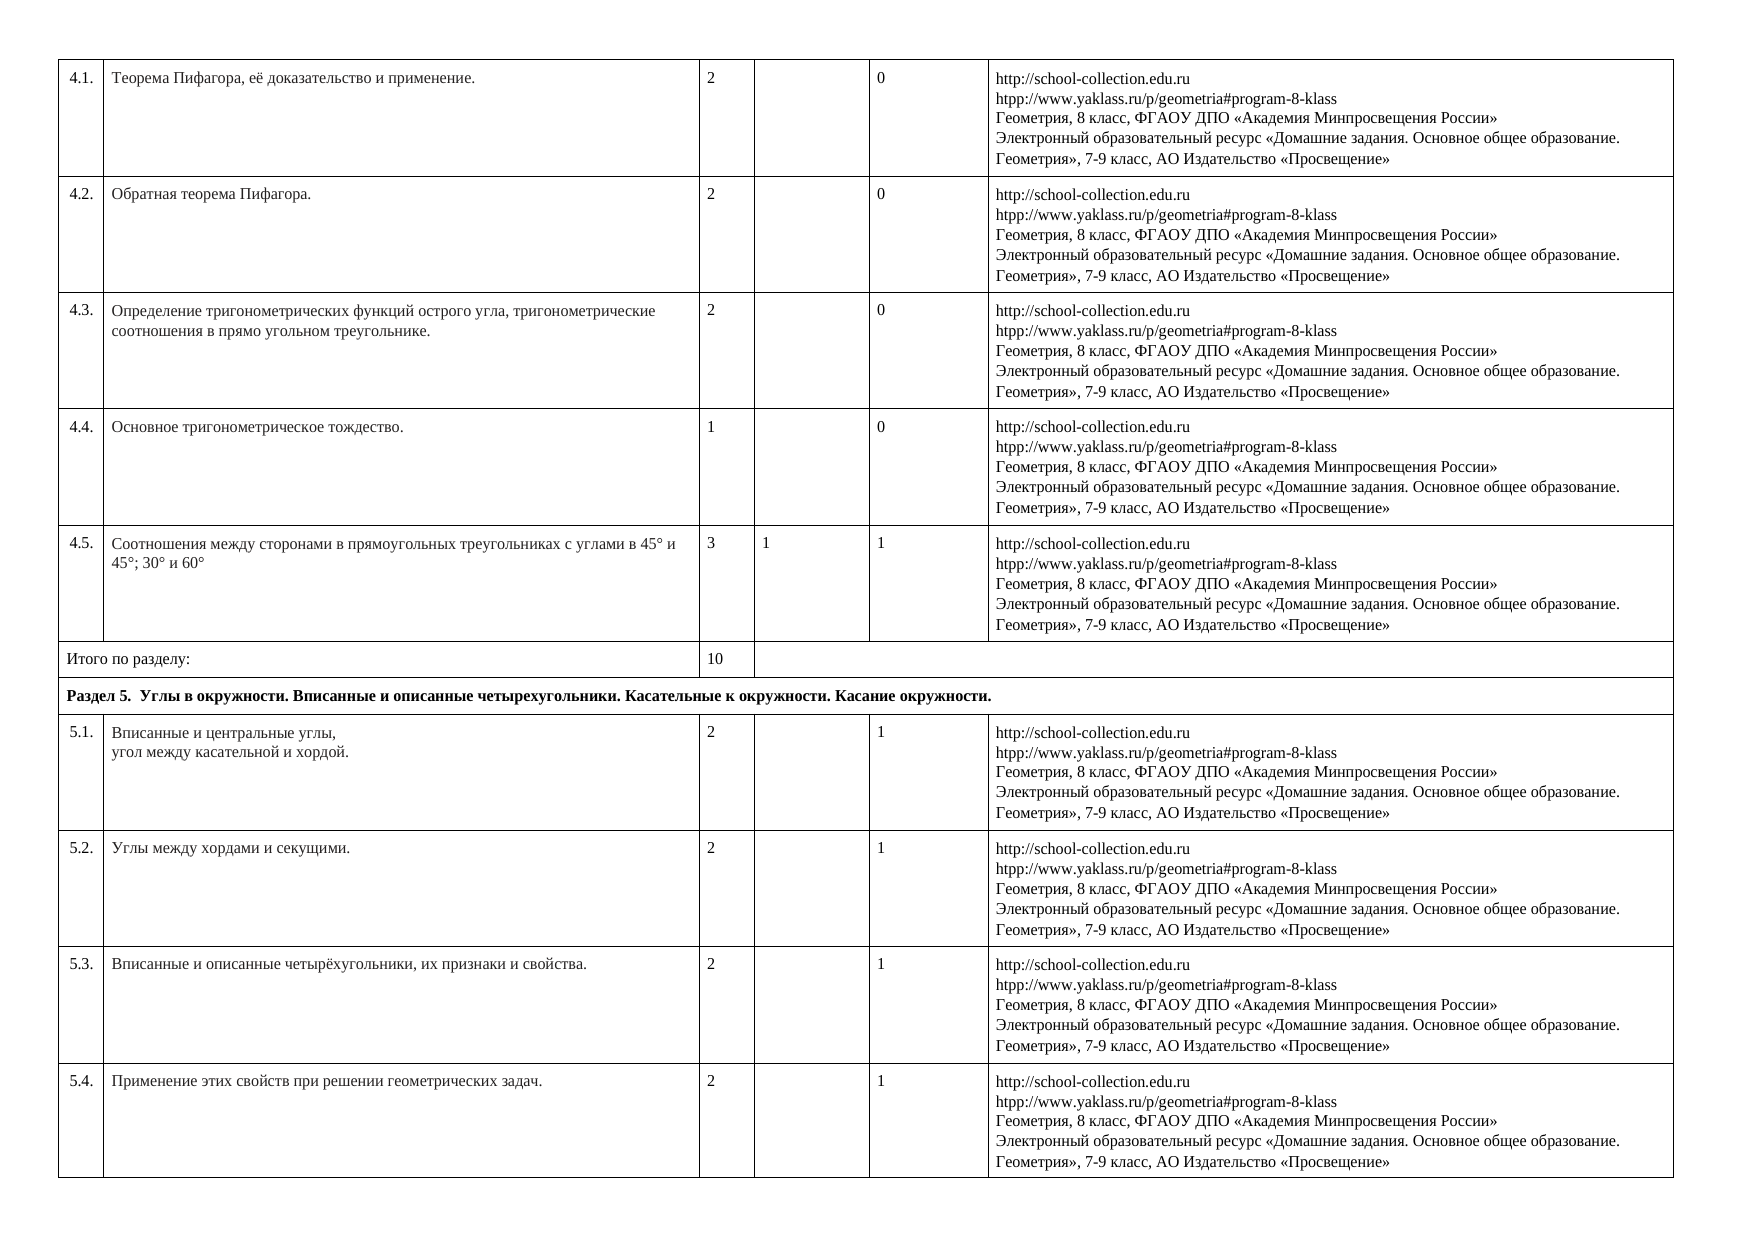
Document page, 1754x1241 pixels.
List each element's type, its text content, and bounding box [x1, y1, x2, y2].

table_cell 1 [870, 1064, 988, 1177]
table_cell 5.4. [59, 1064, 103, 1177]
table_cell 2 [700, 1064, 754, 1177]
table_header 4.1. [59, 60, 103, 176]
table_cell Вписанные и описанные четырёхугольники, их признаки и свойства. [104, 947, 699, 1062]
table_cell 1 [870, 947, 988, 1062]
table_cell 10 [700, 642, 754, 677]
table_cell [755, 715, 869, 830]
table_cell [755, 947, 869, 1062]
table_cell [755, 1064, 869, 1177]
table_cell 5.3. [59, 947, 103, 1062]
table_cell 2 [700, 177, 754, 292]
table_header [755, 60, 869, 176]
table_header 2 [700, 60, 754, 176]
table_cell 4.4. [59, 409, 103, 524]
table_cell 2 [700, 715, 754, 830]
table_cell Раздел 5. Углы в окружности. Вписанные и описанные четырехугольники. Касательные к окружности. Касание окружности. [59, 678, 1673, 713]
table_cell Определение тригонометрических функций острого угла, тригонометрические соотношения в прямо угольном треугольнике. [104, 293, 699, 408]
table_cell 1 [755, 526, 869, 641]
table_cell 2 [700, 831, 754, 946]
table_header Теорема Пифагора, её доказательство и применение. [104, 60, 699, 176]
table_cell [755, 831, 869, 946]
table_cell 4.5. [59, 526, 103, 641]
table_cell [755, 409, 869, 524]
table_cell Соотношения между сторонами в прямоугольных треугольниках с углами в 45° и 45°; 30° и 60° [104, 526, 699, 641]
table_cell 5.2. [59, 831, 103, 946]
table_cell 1 [700, 409, 754, 524]
table_cell 1 [870, 526, 988, 641]
table_cell 2 [700, 293, 754, 408]
table_cell 1 [870, 831, 988, 946]
table_cell Обратная теорема Пифагора. [104, 177, 699, 292]
table_cell 4.3. [59, 293, 103, 408]
table_cell Углы между хордами и секущими. [104, 831, 699, 946]
table_cell 0 [870, 409, 988, 524]
table_cell Итого по разделу: [59, 642, 699, 677]
table_cell 2 [700, 947, 754, 1062]
table_cell [755, 642, 1673, 677]
table_cell [755, 293, 869, 408]
table_cell [755, 177, 869, 292]
table_cell 0 [870, 177, 988, 292]
table_cell 1 [870, 715, 988, 830]
table_header 0 [870, 60, 988, 176]
table_cell 4.2. [59, 177, 103, 292]
table_header http://school-collection.edu.ru htpp://www.yaklass.ru/p/geometria#program-8-klass Геометрия, 8 класс, ФГАОУ ДПО «Академия Минпросвещения России» Электронный образовательный ресурс «Домашние задания. Основное общее образование. Геометрия», 7-9 класс, АО Издательство «Просвещение» [989, 60, 1673, 176]
table_cell Основное тригонометрическое тождество. [104, 409, 699, 524]
table_cell 3 [700, 526, 754, 641]
table_cell 5.1. [59, 715, 103, 830]
table_cell Вписанные и центральные углы, угол между касательной и хордой. [104, 715, 699, 830]
table_cell 0 [870, 293, 988, 408]
table_cell Применение этих свойств при решении геометрических задач. [104, 1064, 699, 1177]
